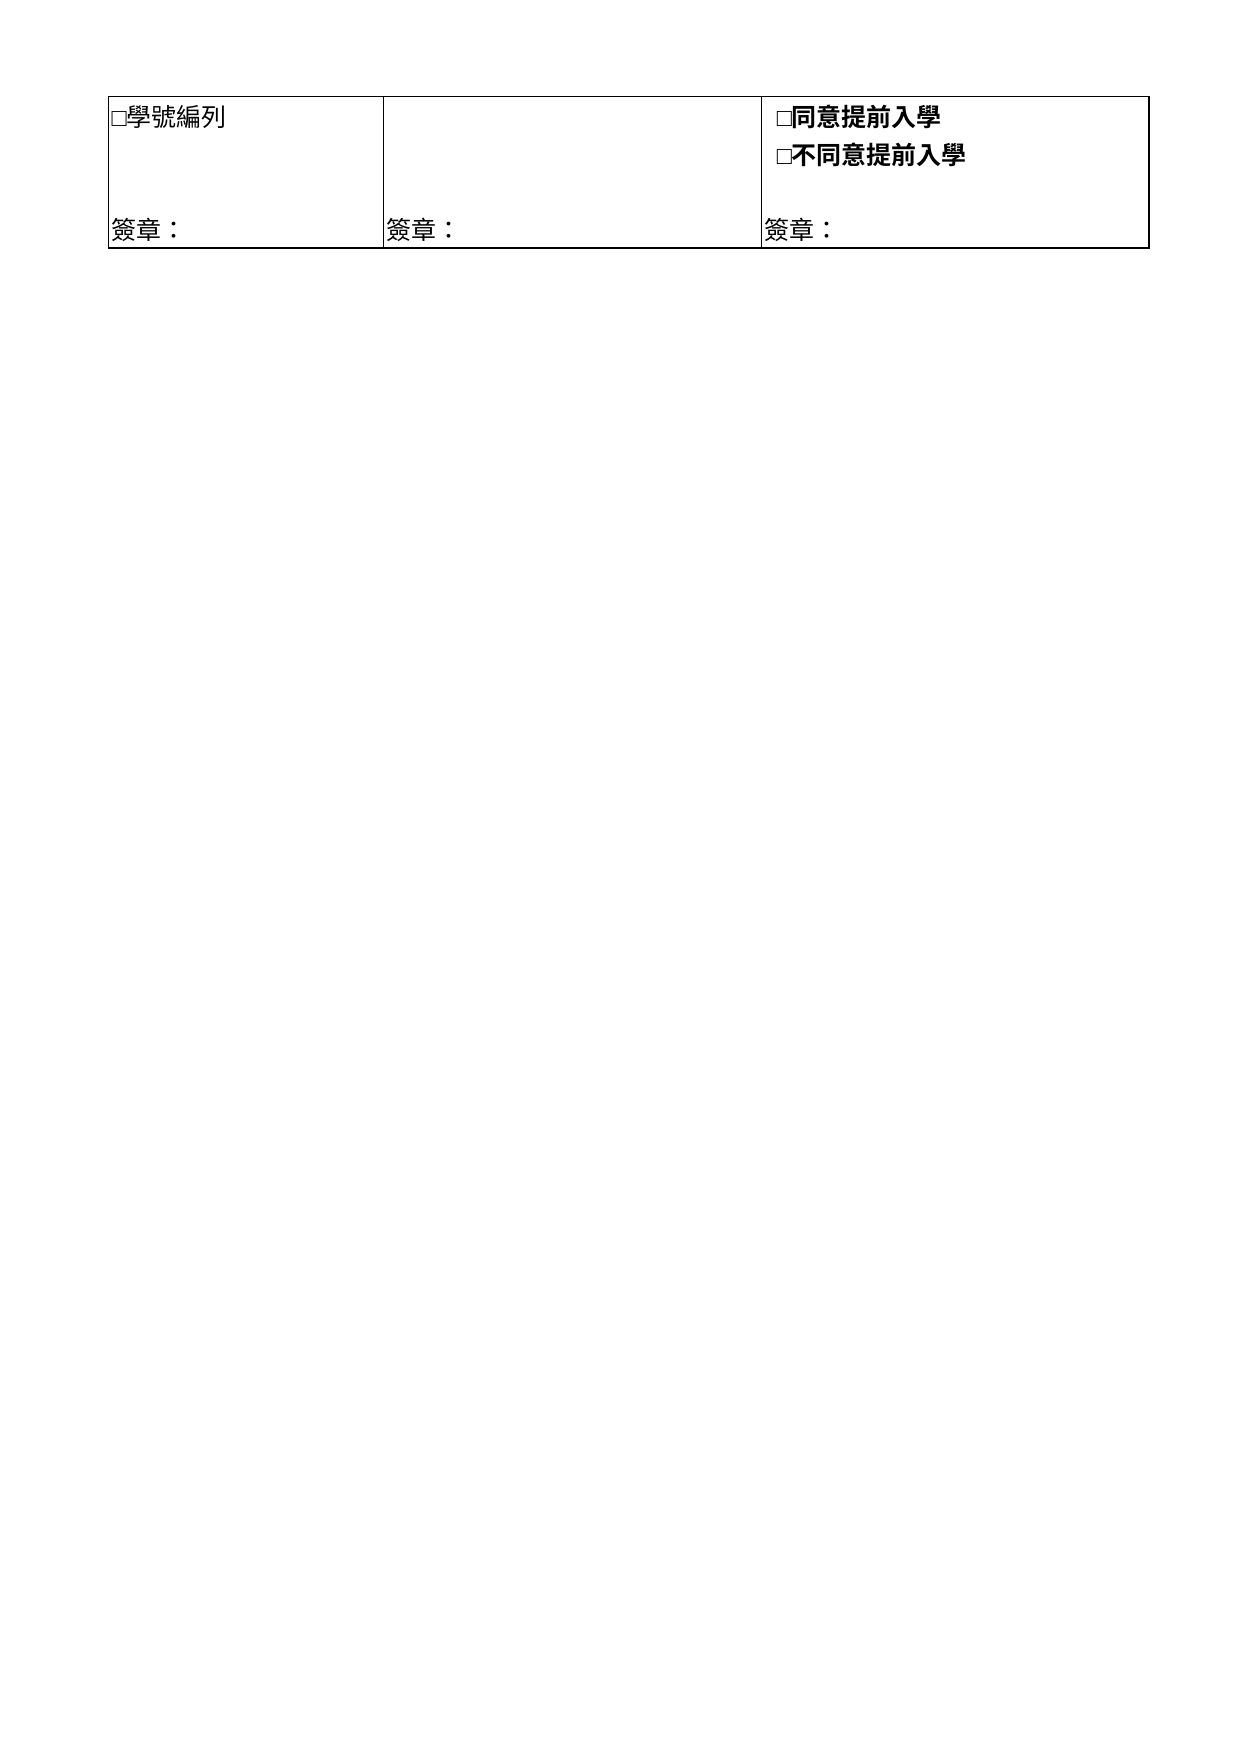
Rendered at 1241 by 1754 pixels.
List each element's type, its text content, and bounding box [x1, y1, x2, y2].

table_cell □學號編列 簽章： [109, 97, 383, 247]
table_cell 簽章： [384, 97, 761, 247]
table_cell □同意提前入學 □不同意提前入學 簽章： [762, 97, 1148, 247]
